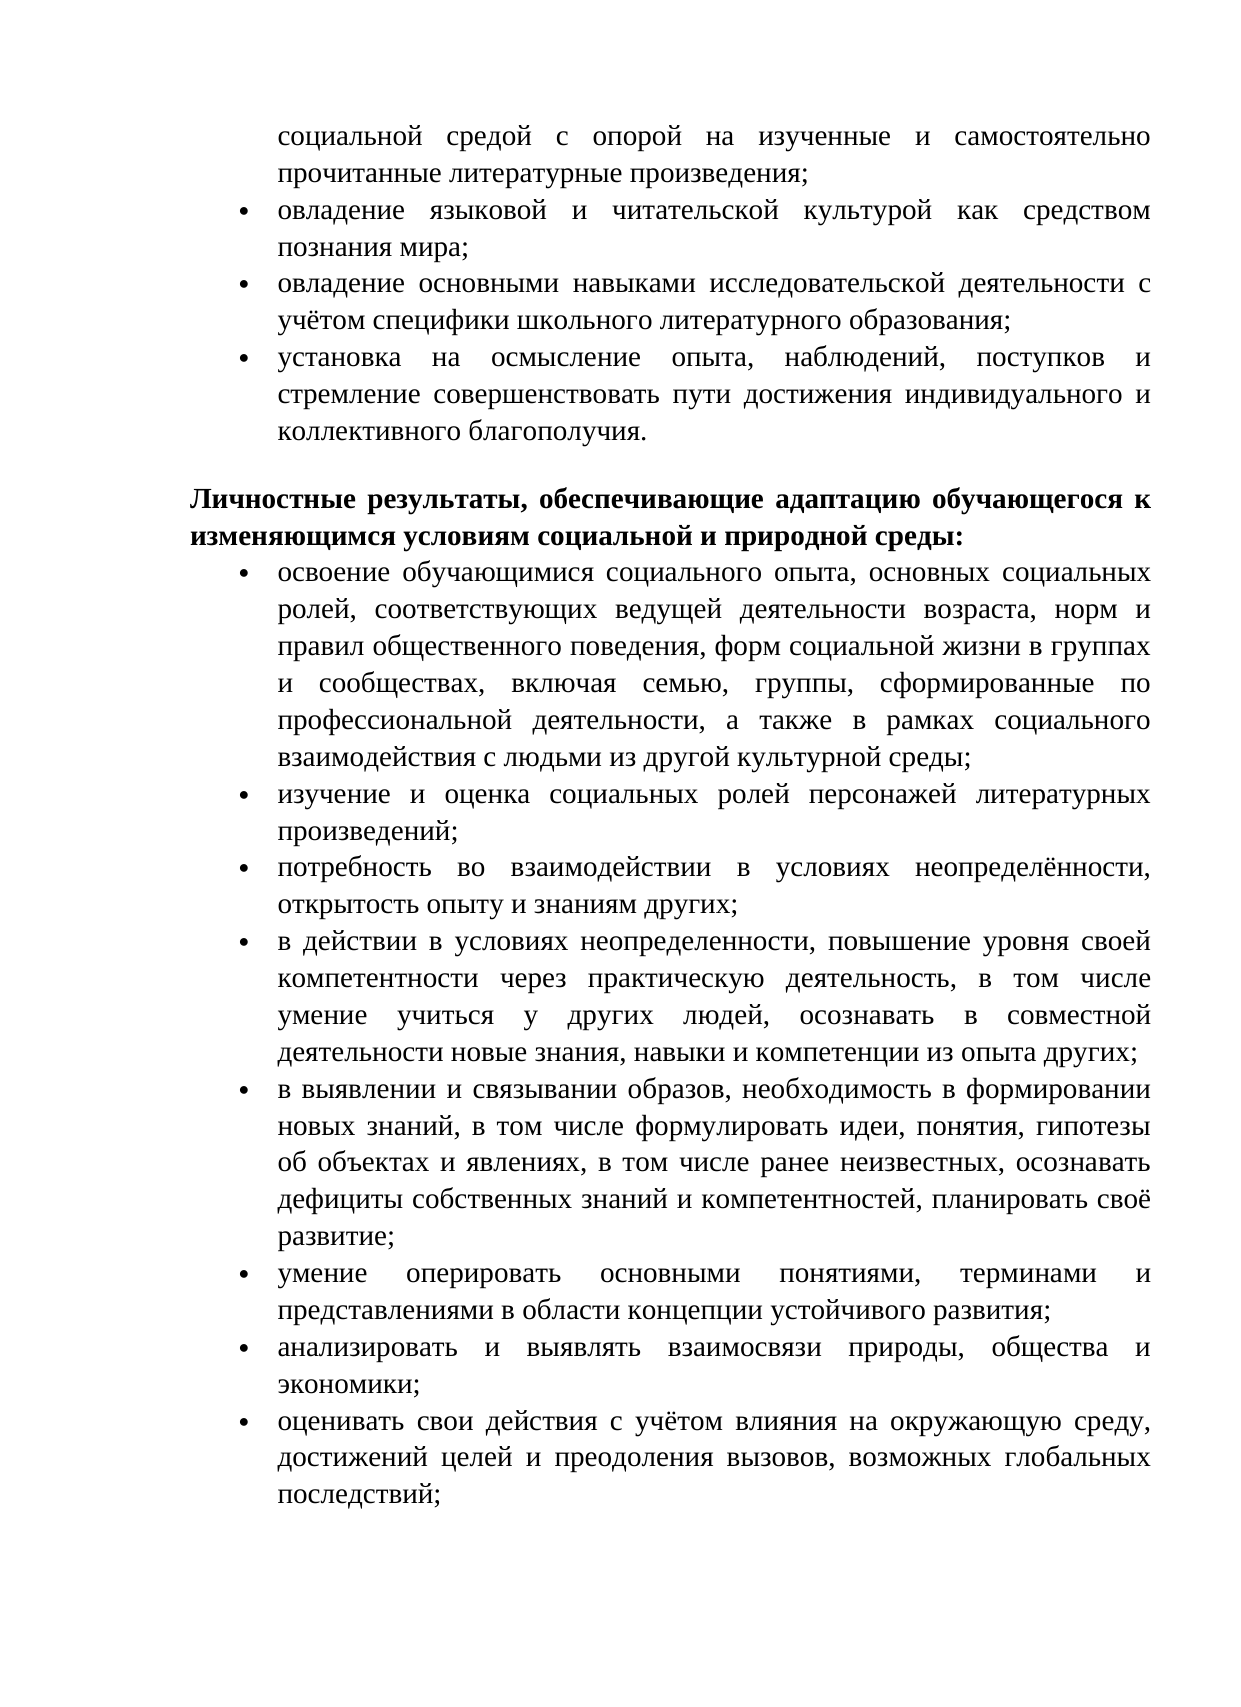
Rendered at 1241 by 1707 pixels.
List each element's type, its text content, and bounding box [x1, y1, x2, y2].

text Личностные результаты, обеспечивающие адаптацию обучающегося к изменяющимся условиям социальной и природной среды: [190, 481, 1152, 551]
list установка на осмысление опыта, наблюдений, поступков и стремление совершенствовать пути достижения индивидуального и коллективного благополучия. [240, 339, 1152, 447]
list в выявлении и связывании образов, необходимость в формировании новых знаний, в том числе формулировать идеи, понятия, гипотезы об объектах и явлениях, в том числе ранее неизвестных, осознавать дефициты собственных знаний и компетентностей, планировать своё развитие; [240, 1071, 1152, 1252]
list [240, 118, 1152, 188]
list освоение обучающимися социального опыта, основных социальных ролей, соответствующих ведущей деятельности возраста, норм и правил общественного поведения, форм социальной жизни в группах и сообществах, включая семью, группы, сформированные по профессиональной деятельности, а также в рамках социального взаимодействия с людьми из другой культурной среды; [240, 554, 1152, 772]
list в действии в условиях неопределенности, повышение уровня своей компетентности через практическую деятельность, в том числе умение учиться у других людей, осознавать в совместной деятельности новые знания, навыки и компетенции из опыта других; [240, 923, 1152, 1067]
list умение оперировать основными понятиями, терминами и представлениями в области концепции устойчивого развития; [240, 1255, 1152, 1326]
list потребность во взаимодействии в условиях неопределённости, открытость опыту и знаниям других; [240, 849, 1152, 920]
list изучение и оценка социальных ролей персонажей литературных произведений; [240, 776, 1152, 846]
list овладение основными навыками исследовательской деятельности с учётом специфики школьного литературного образования; [240, 266, 1152, 336]
list овладение языковой и читательской культурой как средством познания мира; [240, 192, 1152, 262]
list анализировать и выявлять взаимосвязи природы, общества и экономики; [240, 1329, 1152, 1399]
list оценивать свои действия с учётом влияния на окружающую среду, достижений целей и преодоления вызовов, возможных глобальных последствий; [240, 1403, 1152, 1510]
